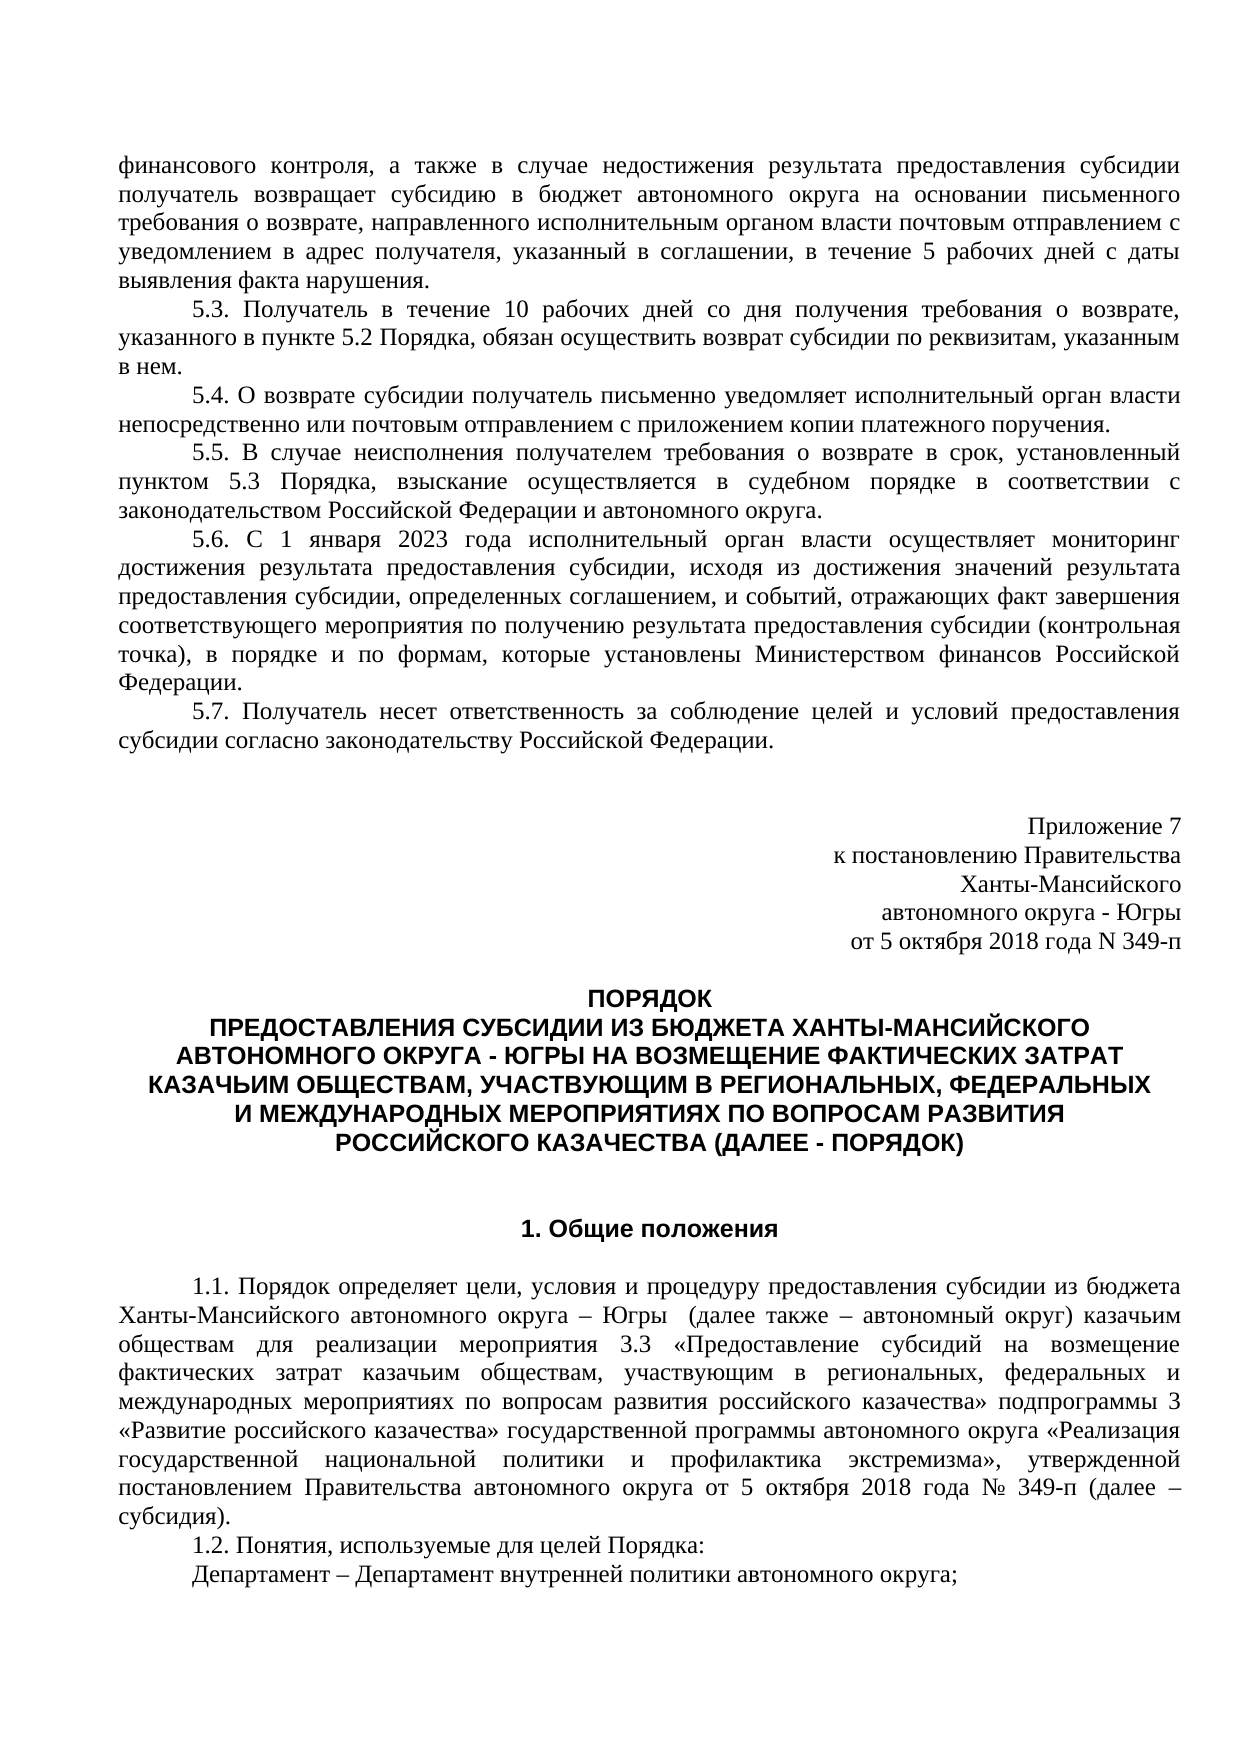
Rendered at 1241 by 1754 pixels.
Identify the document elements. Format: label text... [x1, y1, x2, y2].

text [118, 150, 1181, 294]
text автономного округа - Югры [118, 897, 1181, 926]
text к постановлению Правительства [118, 840, 1181, 869]
text 5.7. Получатель несет ответственность за соблюдение целей и условий предоставления субсидии согласно законодательству Российской Федерации. [118, 696, 1181, 754]
text 5.5. В случае неисполнения получателем требования о возврате в срок, установленный пунктом 5.3 Порядка, взыскание осуществляется в судебном порядке в соответствии с законодательством Российской Федерации и автономного округа. [118, 437, 1181, 524]
title 1. Общие положения [118, 1214, 1181, 1242]
text 5.3. Получатель в течение 10 рабочих дней со дня получения требования о возврате, указанного в пункте 5.2 Порядка, обязан осуществить возврат субсидии по реквизитам, указанным в нем. [118, 294, 1181, 380]
text Приложение 7 [118, 811, 1181, 840]
text Ханты-Мансийского [118, 869, 1181, 897]
title ПОРЯДОК [118, 984, 1181, 1012]
title РОССИЙСКОГО КАЗАЧЕСТВА (ДАЛЕЕ - ПОРЯДОК) [118, 1127, 1181, 1156]
title КАЗАЧЬИМ ОБЩЕСТВАМ, УЧАСТВУЮЩИМ В РЕГИОНАЛЬНЫХ, ФЕДЕРАЛЬНЫХ [118, 1070, 1181, 1099]
text 5.4. О возврате субсидии получатель письменно уведомляет исполнительный орган власти непосредственно или почтовым отправлением с приложением копии платежного поручения. [118, 380, 1181, 437]
title ПРЕДОСТАВЛЕНИЯ СУБСИДИИ ИЗ БЮДЖЕТА ХАНТЫ-МАНСИЙСКОГО [118, 1012, 1181, 1041]
title АВТОНОМНОГО ОКРУГА - ЮГРЫ НА ВОЗМЕЩЕНИЕ ФАКТИЧЕСКИХ ЗАТРАТ [118, 1041, 1181, 1070]
text 5.6. С 1 января 2023 года исполнительный орган власти осуществляет мониторинг достижения результата предоставления субсидии, исходя из достижения значений результата предоставления субсидии, определенных соглашением, и событий, отражающих факт завершения соответствующего мероприятия по получению результата предоставления субсидии (контрольная точка), в порядке и по формам, которые установлены Министерством финансов Российской Федерации. [118, 524, 1181, 696]
text Департамент – Департамент внутренней политики автономного округа; [118, 1559, 1181, 1587]
text 1.1. Порядок определяет цели, условия и процедуру предоставления субсидии из бюджета Ханты-Мансийского автономного округа – Югры (далее также – автономный округ) казачьим обществам для реализации мероприятия 3.3 «Предоставление субсидий на возмещение фактических затрат казачьим обществам, участвующим в региональных, федеральных и международных мероприятиях по вопросам развития российского казачества» подпрограммы 3 «Развитие российского казачества» государственной программы автономного округа «Реализация государственной национальной политики и профилактика экстремизма», утвержденной постановлением Правительства автономного округа от 5 октября 2018 года № 349-п (далее – субсидия). [118, 1271, 1181, 1530]
title И МЕЖДУНАРОДНЫХ МЕРОПРИЯТИЯХ ПО ВОПРОСАМ РАЗВИТИЯ [118, 1099, 1181, 1127]
text 1.2. Понятия, используемые для целей Порядка: [118, 1530, 1181, 1559]
text от 5 октября 2018 года N 349-п [118, 926, 1181, 955]
